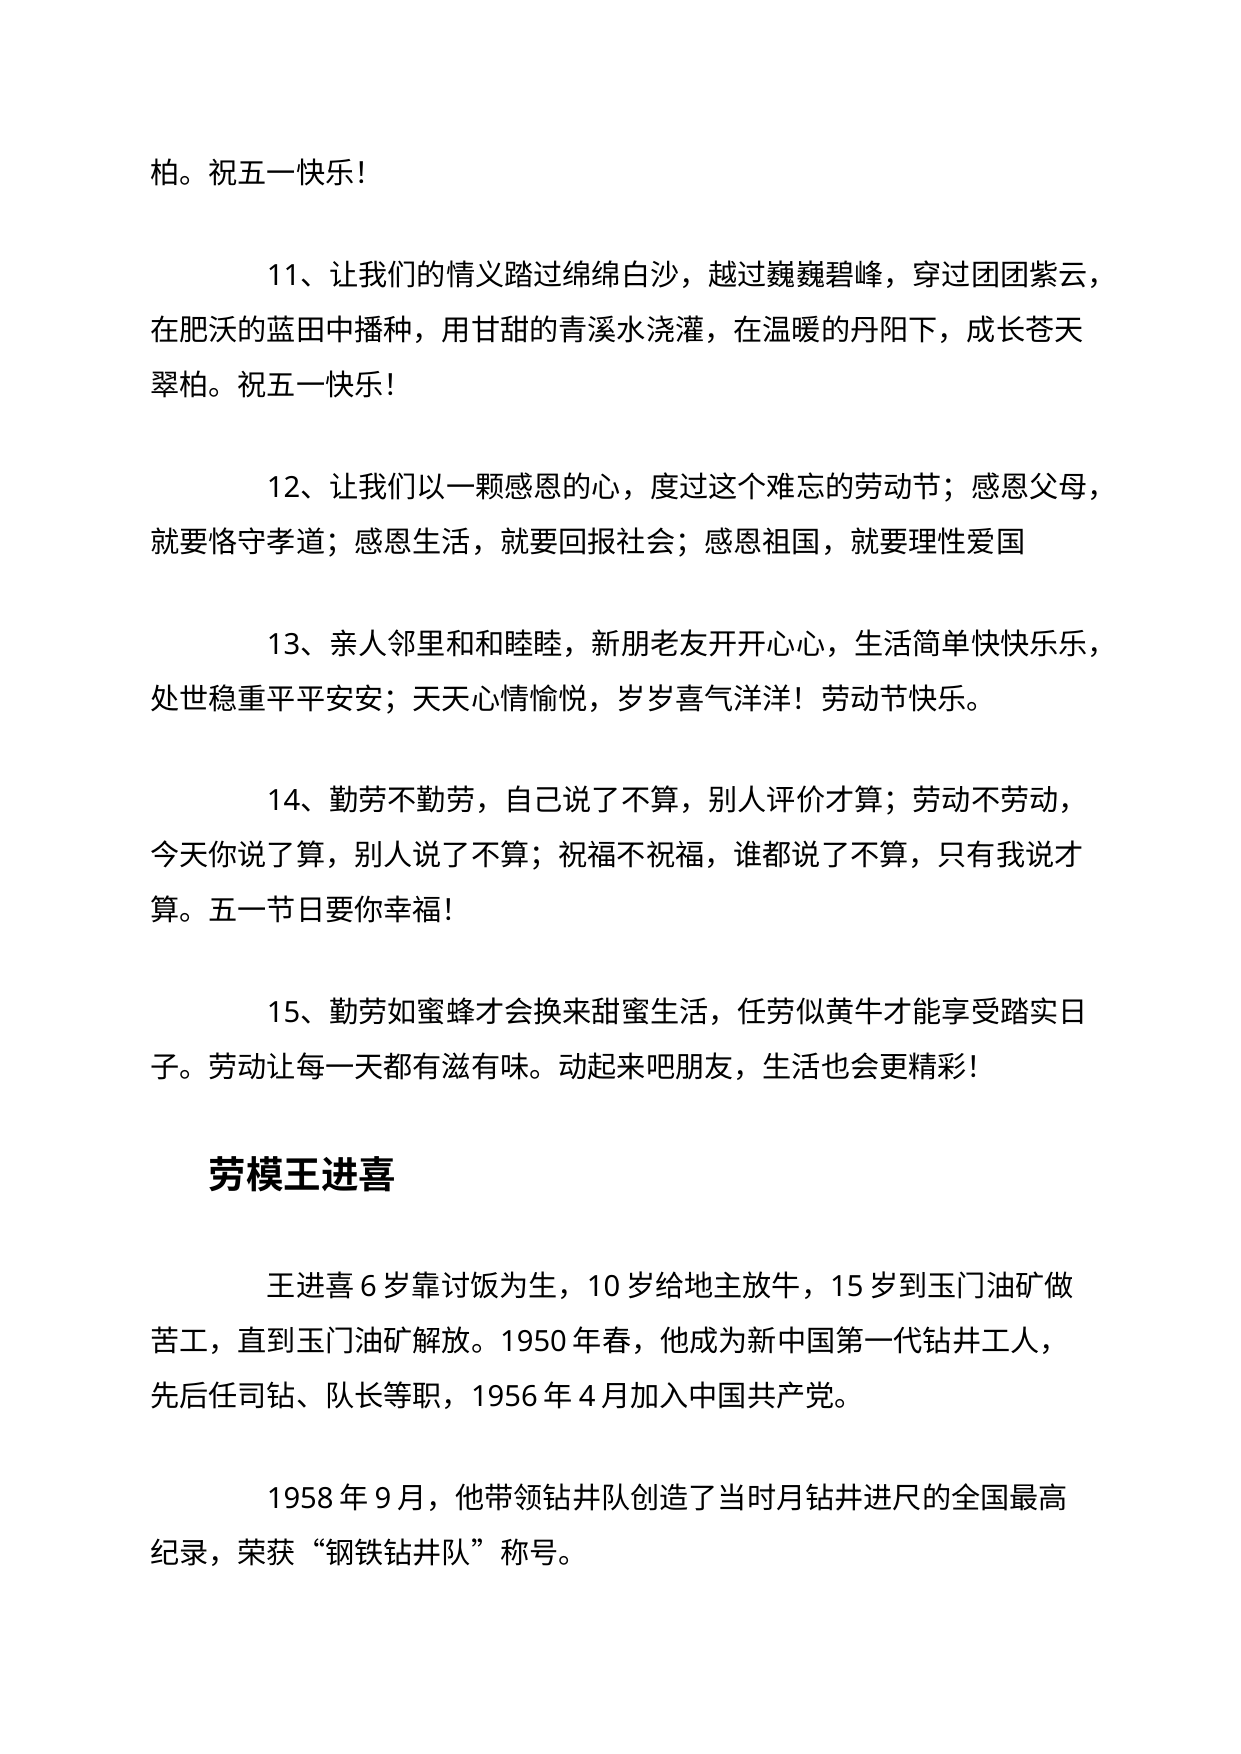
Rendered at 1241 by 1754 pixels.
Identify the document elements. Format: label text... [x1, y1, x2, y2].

text 1958年9月，他带领钻井队创造了当时月钻井进尺的全国最高纪录，荣获“钢铁钻井队”称号。 [150, 1475, 1090, 1572]
text 12、让我们以一颗感恩的心，度过这个难忘的劳动节；感恩父母，就要恪守孝道；感恩生活，就要回报社会；感恩祖国，就要理性爱国 [150, 463, 1090, 561]
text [150, 150, 1090, 192]
text 11、让我们的情义踏过绵绵白沙，越过巍巍碧峰，穿过团团紫云，在肥沃的蓝田中播种，用甘甜的青溪水浇灌，在温暖的丹阳下，成长苍天翠柏。祝五一快乐！ [150, 252, 1090, 404]
text 王进喜6岁靠讨饭为生，10岁给地主放牛，15岁到玉门油矿做苦工，直到玉门油矿解放。1950年春，他成为新中国第一代钻井工人，先后任司钻、队长等职，1956年4月加入中国共产党。 [150, 1263, 1090, 1415]
text 13、亲人邻里和和睦睦，新朋老友开开心心，生活简单快快乐乐，处世稳重平平安安；天天心情愉悦，岁岁喜气洋洋！劳动节快乐。 [150, 620, 1090, 717]
text 劳模王进喜 [150, 1145, 1090, 1200]
text 14、勤劳不勤劳，自己说了不算，别人评价才算；劳动不劳动，今天你说了算，别人说了不算；祝福不祝福，谁都说了不算，只有我说才算。五一节日要你幸福！ [150, 777, 1090, 929]
text 15、勤劳如蜜蜂才会换来甜蜜生活，任劳似黄牛才能享受踏实日子。劳动让每一天都有滋有味。动起来吧朋友，生活也会更精彩！ [150, 989, 1090, 1086]
